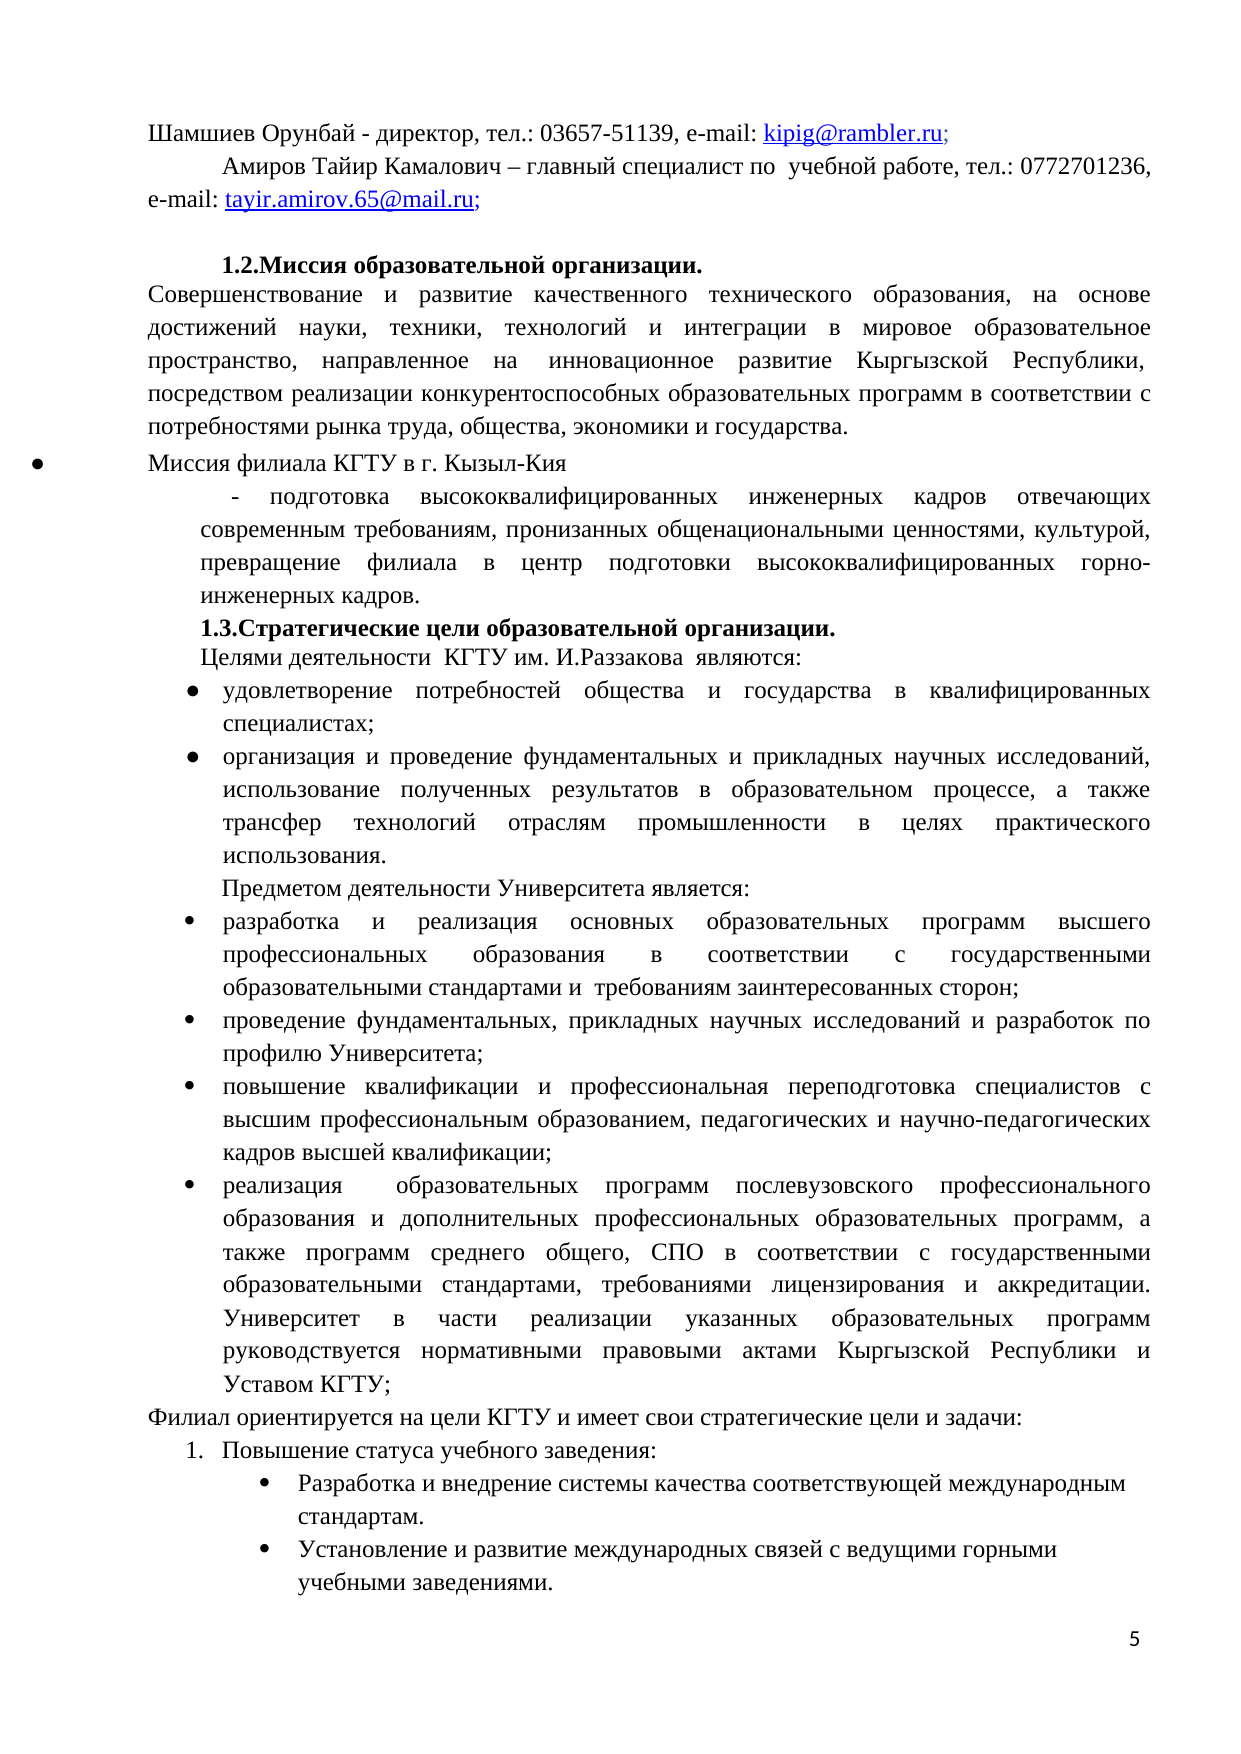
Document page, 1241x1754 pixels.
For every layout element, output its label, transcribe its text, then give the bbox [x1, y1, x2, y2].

list разработка и реализация основных образовательных программ высшего профессиональных образования в соответствии с государственными образовательными стандартами и требованиям заинтересованных сторон; [185, 906, 1152, 1001]
list повышение квалификации и профессиональная переподготовка специалистов с высшим профессиональным образованием, педагогических и научно-педагогических кадров высшей квалификации; [185, 1071, 1152, 1166]
text Целями деятельности КГТУ им. И.Раззакова являются: [148, 642, 1152, 671]
list Разработка и внедрение системы качества соответствующей международным стандартам. [260, 1468, 1152, 1529]
text Амиров Тайир Камалович – главный специалист по учебной работе, тел.: 0772701236, e-mail: tayir.amirov.65@mail.ru; [148, 151, 1152, 213]
list Миссия филиала КГТУ в г. Кызыл-Кия [30, 448, 1152, 477]
list реализация образовательных программ послевузовского профессионального образования и дополнительных профессиональных образовательных программ, а также программ среднего общего, СПО в соответствии с государственными образовательными стандартами, требованиями лицензирования и аккредитации. Университет в части реализации указанных образовательных программ руководствуется нормативными правовыми актами Кыргызской Республики и Уставом КГТУ; [185, 1171, 1152, 1397]
text - подготовка высококвалифицированных инженерных кадров отвечающих современным требованиям, пронизанных общенациональными ценностями, культурой, превращение филиала в центр подготовки высококвалифицированных горно-инженерных кадров. [200, 481, 1152, 609]
list проведение фундаментальных, прикладных научных исследований и разработок по профилю Университета; [185, 1005, 1152, 1067]
text Предметом деятельности Университета является: [148, 873, 1152, 902]
list Установление и развитие международных связей с ведущими горными учебными заведениями. [260, 1534, 1152, 1596]
text 1.3.Стратегические цели образовательной организации. [148, 613, 1152, 642]
list удовлетворение потребностей общества и государства в квалифицированных специалистах; [185, 675, 1152, 737]
text Филиал ориентируется на цели КГТУ и имеет свои стратегические цели и задачи: [148, 1402, 1152, 1430]
list Повышение статуса учебного заведения: [185, 1435, 1152, 1463]
list организация и проведение фундаментальных и прикладных научных исследований, использование полученных результатов в образовательном процессе, а также трансфер технологий отраслям промышленности в целях практического использования. [185, 741, 1152, 869]
text Совершенствование и развитие качественного технического образования, на основе достижений науки, техники, технологий и интеграции в мировое образовательное пространство, направленное на инновационное развитие Кыргызской Республики, посредством реализации конкурентоспособных образовательных программ в соответствии с потребностями рынка труда, общества, экономики и государства. [148, 279, 1152, 440]
text Шамшиев Орунбай - директор, тел.: 03657-51139, e-mail: kipig@rambler.ru; [942, 118, 1152, 147]
text 1.2.Миссия образовательной организации. [148, 250, 1152, 279]
text Шамшиев Орунбай - директор, тел.: 03657-51139, e-mail: kipig@rambler.ru; [148, 118, 763, 147]
